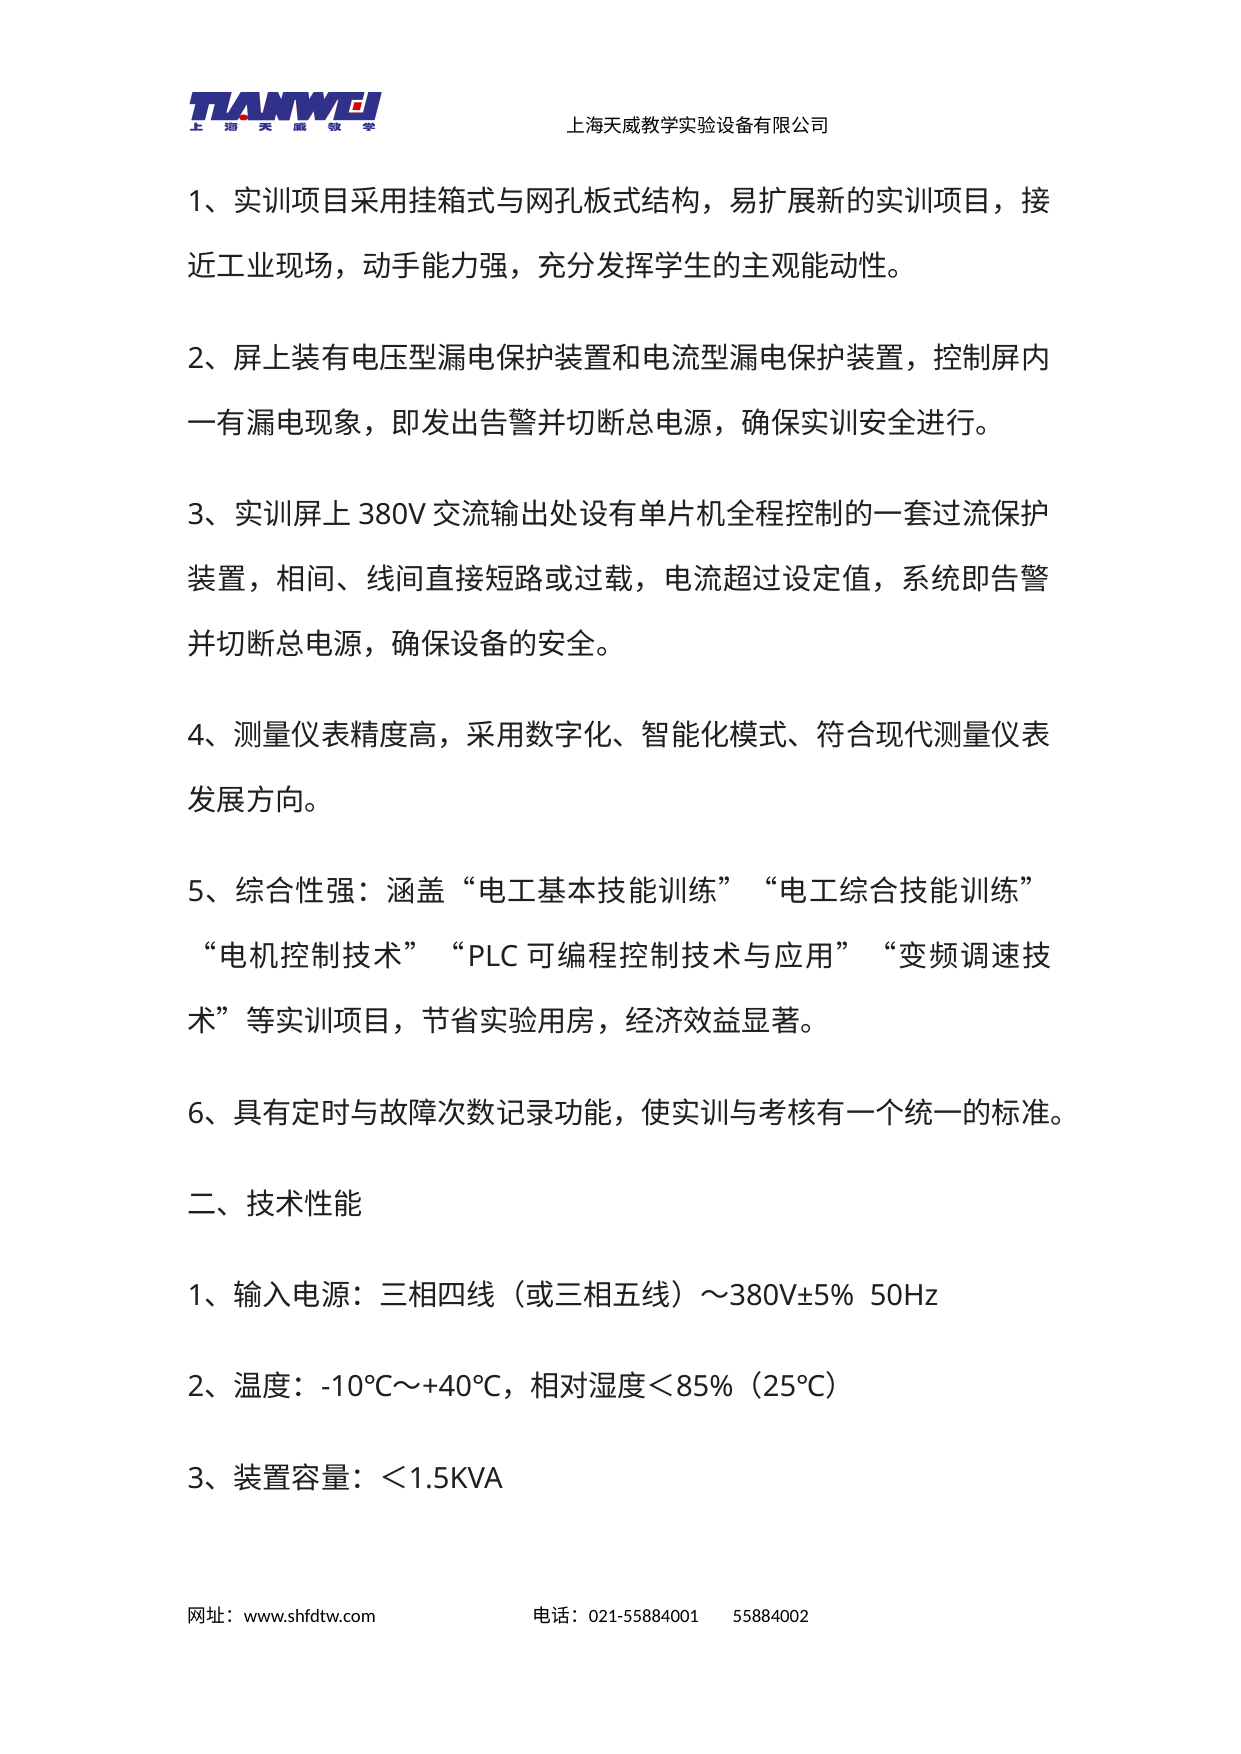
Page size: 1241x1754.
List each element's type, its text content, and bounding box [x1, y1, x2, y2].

text 二、技术性能 [187, 1169, 1053, 1234]
text 5、综合性强：涵盖“电工基本技能训练”“电工综合技能训练”“电机控制技术”“PLC可编程控制技术与应用”“变频调速技术”等实训项目，节省实验用房，经济效益显著。 [187, 857, 1053, 1052]
text 3、实训屏上380V交流输出处设有单片机全程控制的一套过流保护装置，相间、线间直接短路或过载，电流超过设定值，系统即告警并切断总电源，确保设备的安全。 [187, 479, 1053, 674]
text 2、屏上装有电压型漏电保护装置和电流型漏电保护装置，控制屏内一有漏电现象，即发出告警并切断总电源，确保实训安全进行。 [187, 323, 1053, 453]
text 6、具有定时与故障次数记录功能，使实训与考核有一个统一的标准。 [187, 1078, 1053, 1143]
text 2、温度：-10℃～+40℃，相对湿度＜85%（25℃） [187, 1352, 1053, 1417]
text 4、测量仪表精度高，采用数字化、智能化模式、符合现代测量仪表发展方向。 [187, 700, 1053, 830]
text 1、输入电源：三相四线（或三相五线）～380V±5% 50Hz [187, 1260, 1053, 1325]
picture [187, 90, 385, 133]
text 1、实训项目采用挂箱式与网孔板式结构，易扩展新的实训项目，接近工业现场，动手能力强，充分发挥学生的主观能动性。 [187, 167, 1053, 297]
text 3、装置容量：＜1.5KVA [187, 1443, 1053, 1508]
